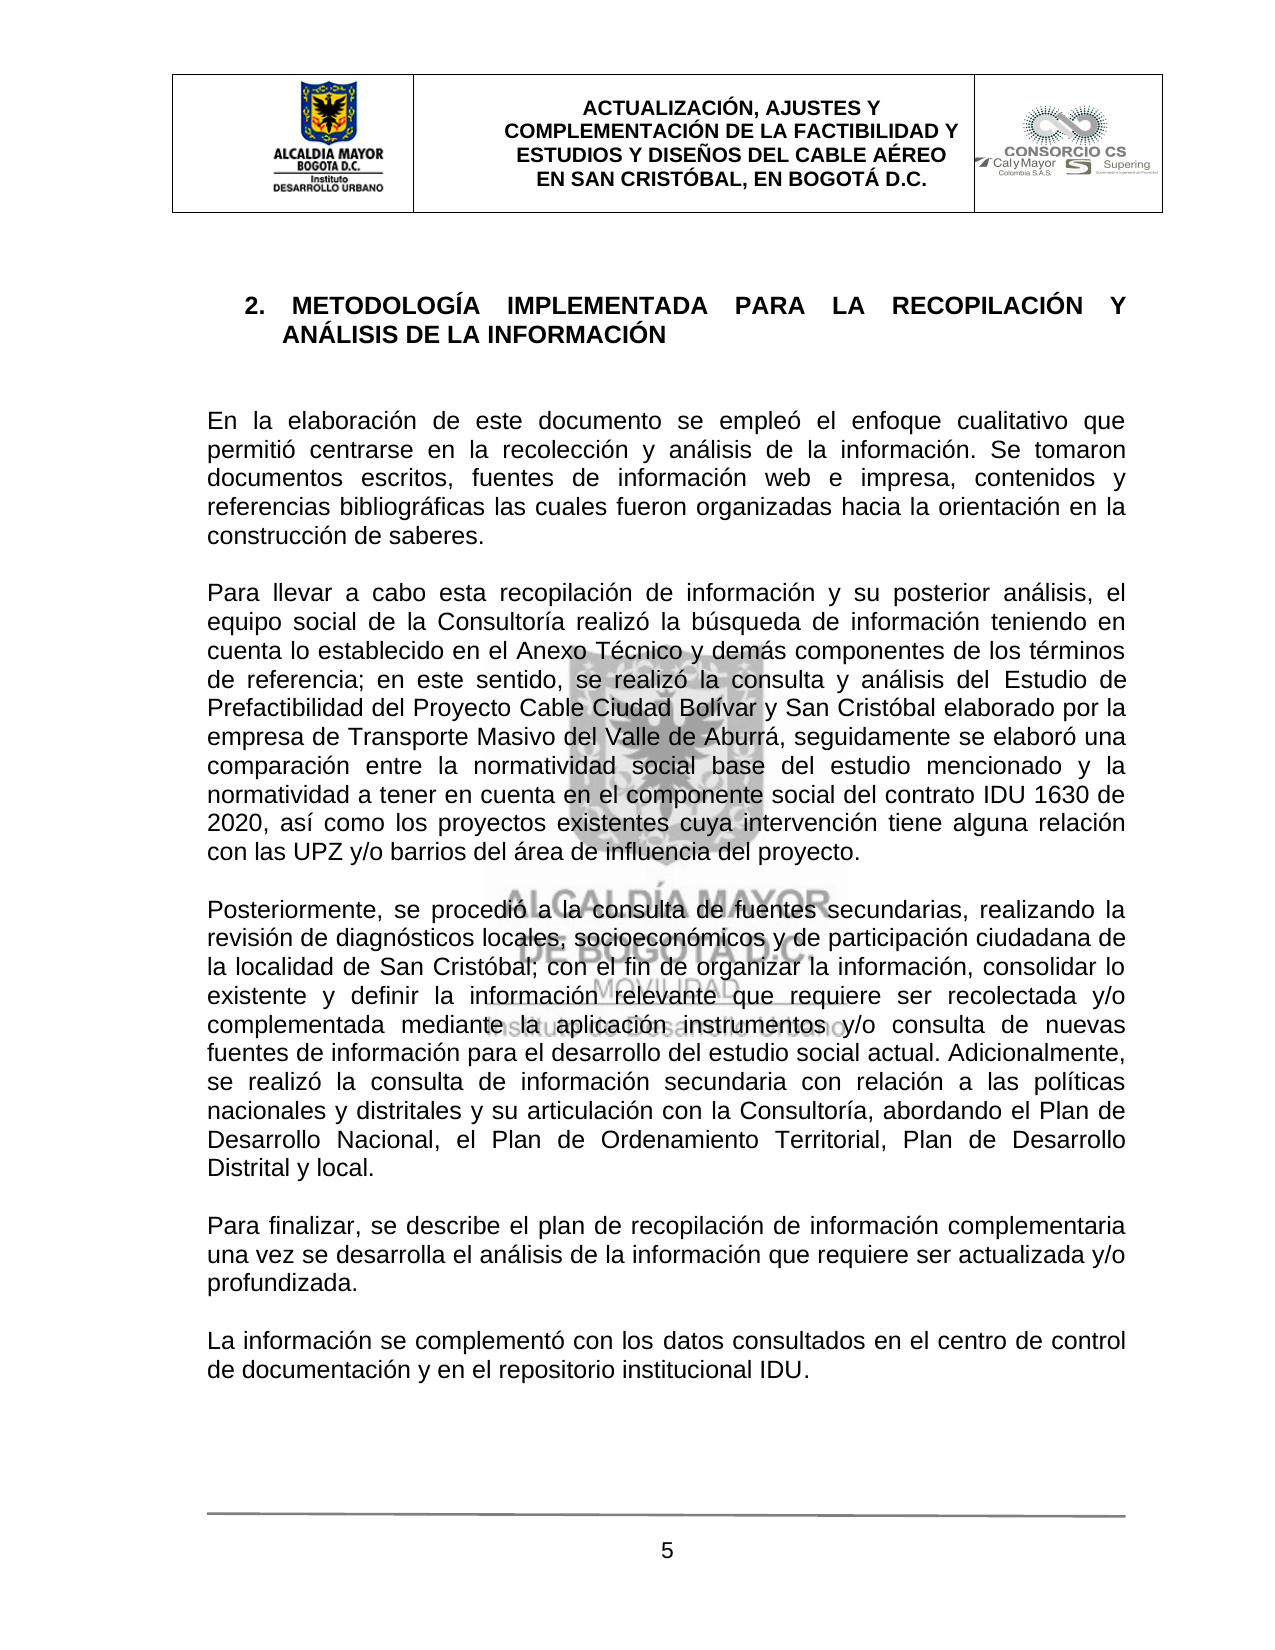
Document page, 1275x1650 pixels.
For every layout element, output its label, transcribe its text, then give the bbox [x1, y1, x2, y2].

subtitle 2. METODOLOGÍA IMPLEMENTADA PARA LA RECOPILACIÓN Y ANÁLISIS DE LA INFORMACIÓN [244, 291, 1127, 348]
text Posteriormente, se procedió a la consulta de fuentes secundarias, realizando la revisión de diagnósticos locales, socioeconómicos y de participación ciudadana de la localidad de San Cristóbal; con el fin de organizar la información, consolidar lo existente y definir la información relevante que requiere ser recolectada y/o complementada mediante la aplicación instrumentos y/o consulta de nuevas fuentes de información para el desarrollo del estudio social actual. Adicionalmente, se realizó la consulta de información secundaria con relación a las políticas nacionales y distritales y su articulación con la Consultoría, abordando el Plan de Desarrollo Nacional, el Plan de Ordenamiento Territorial, Plan de Desarrollo Distrital y local. [207, 894, 1127, 1182]
text En la elaboración de este documento se empleó el enfoque cualitativo que permitió centrarse en la recolección y análisis de la información. Se tomaron documentos escritos, fuentes de información web e impresa, contenidos y referencias bibliográficas las cuales fueron organizadas hacia la orientación en la construcción de saberes. [207, 406, 1127, 549]
text Para finalizar, se describe el plan de recopilación de información complementaria una vez se desarrolla el análisis de la información que requiere ser actualizada y/o profundizada. [207, 1211, 1127, 1297]
picture [268, 75, 392, 204]
picture [975, 105, 1159, 176]
text La información se complementó con los datos consultados en el centro de control de documentación y en el repositorio institucional IDU. [207, 1326, 1127, 1383]
text Para llevar a cabo esta recopilación de información y su posterior análisis, el equipo social de la Consultoría realizó la búsqueda de información teniendo en cuenta lo establecido en el Anexo Técnico y demás componentes de los términos de referencia; en este sentido, se realizó la consulta y análisis del Estudio de Prefactibilidad del Proyecto Cable Ciudad Bolívar y San Cristóbal elaborado por la empresa de Transporte Masivo del Valle de Aburrá, seguidamente se elaboró una comparación entre la normatividad social base del estudio mencionado y la normatividad a tener en cuenta en el componente social del contrato IDU 1630 de 2020, así como los proyectos existentes cuya intervención tiene alguna relación con las UPZ y/o barrios del área de influencia del proyecto. [207, 578, 1127, 866]
